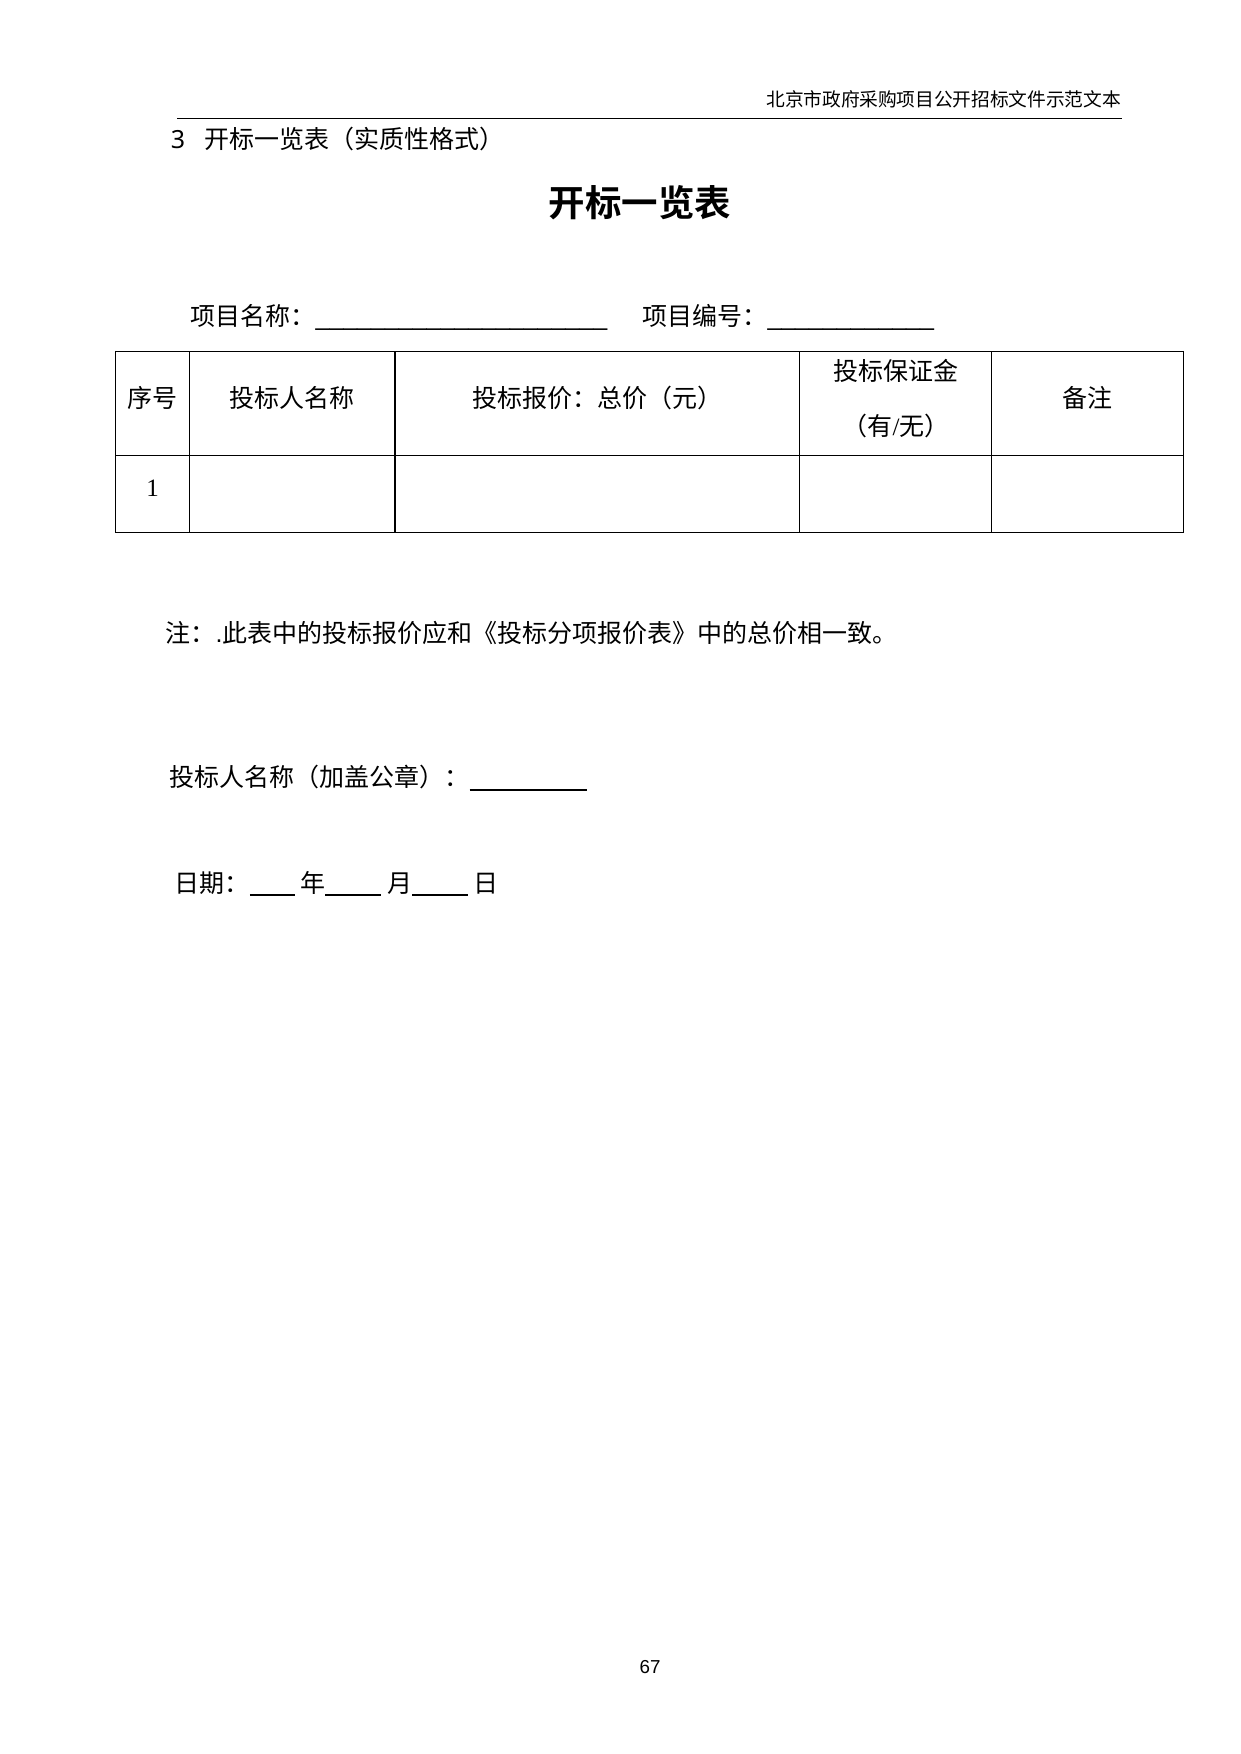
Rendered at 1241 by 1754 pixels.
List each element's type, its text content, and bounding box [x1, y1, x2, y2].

table_header 备注 [992, 352, 1183, 455]
table_cell [396, 456, 799, 532]
table_cell [800, 456, 991, 532]
table_cell 1 [116, 456, 189, 532]
table_header 投标保证金 （有/无） [800, 352, 991, 455]
table_cell [992, 456, 1183, 532]
table_cell [190, 456, 394, 532]
text 3 开标一览表（实质性格式） [171, 120, 1134, 156]
table_header 投标人名称 [190, 352, 394, 455]
text 投标人名称（加盖公章）： [169, 758, 1134, 794]
table_header 序号 [116, 352, 189, 455]
text 日期： 年 月 日 [174, 863, 1134, 899]
text 项目名称：_____________________ 项目编号：____________ [165, 296, 1134, 333]
text 注：.此表中的投标报价应和《投标分项报价表》中的总价相一致。 [165, 619, 1134, 648]
table_header 投标报价：总价（元） [396, 352, 799, 455]
text 开标一览表 [548, 174, 1134, 227]
